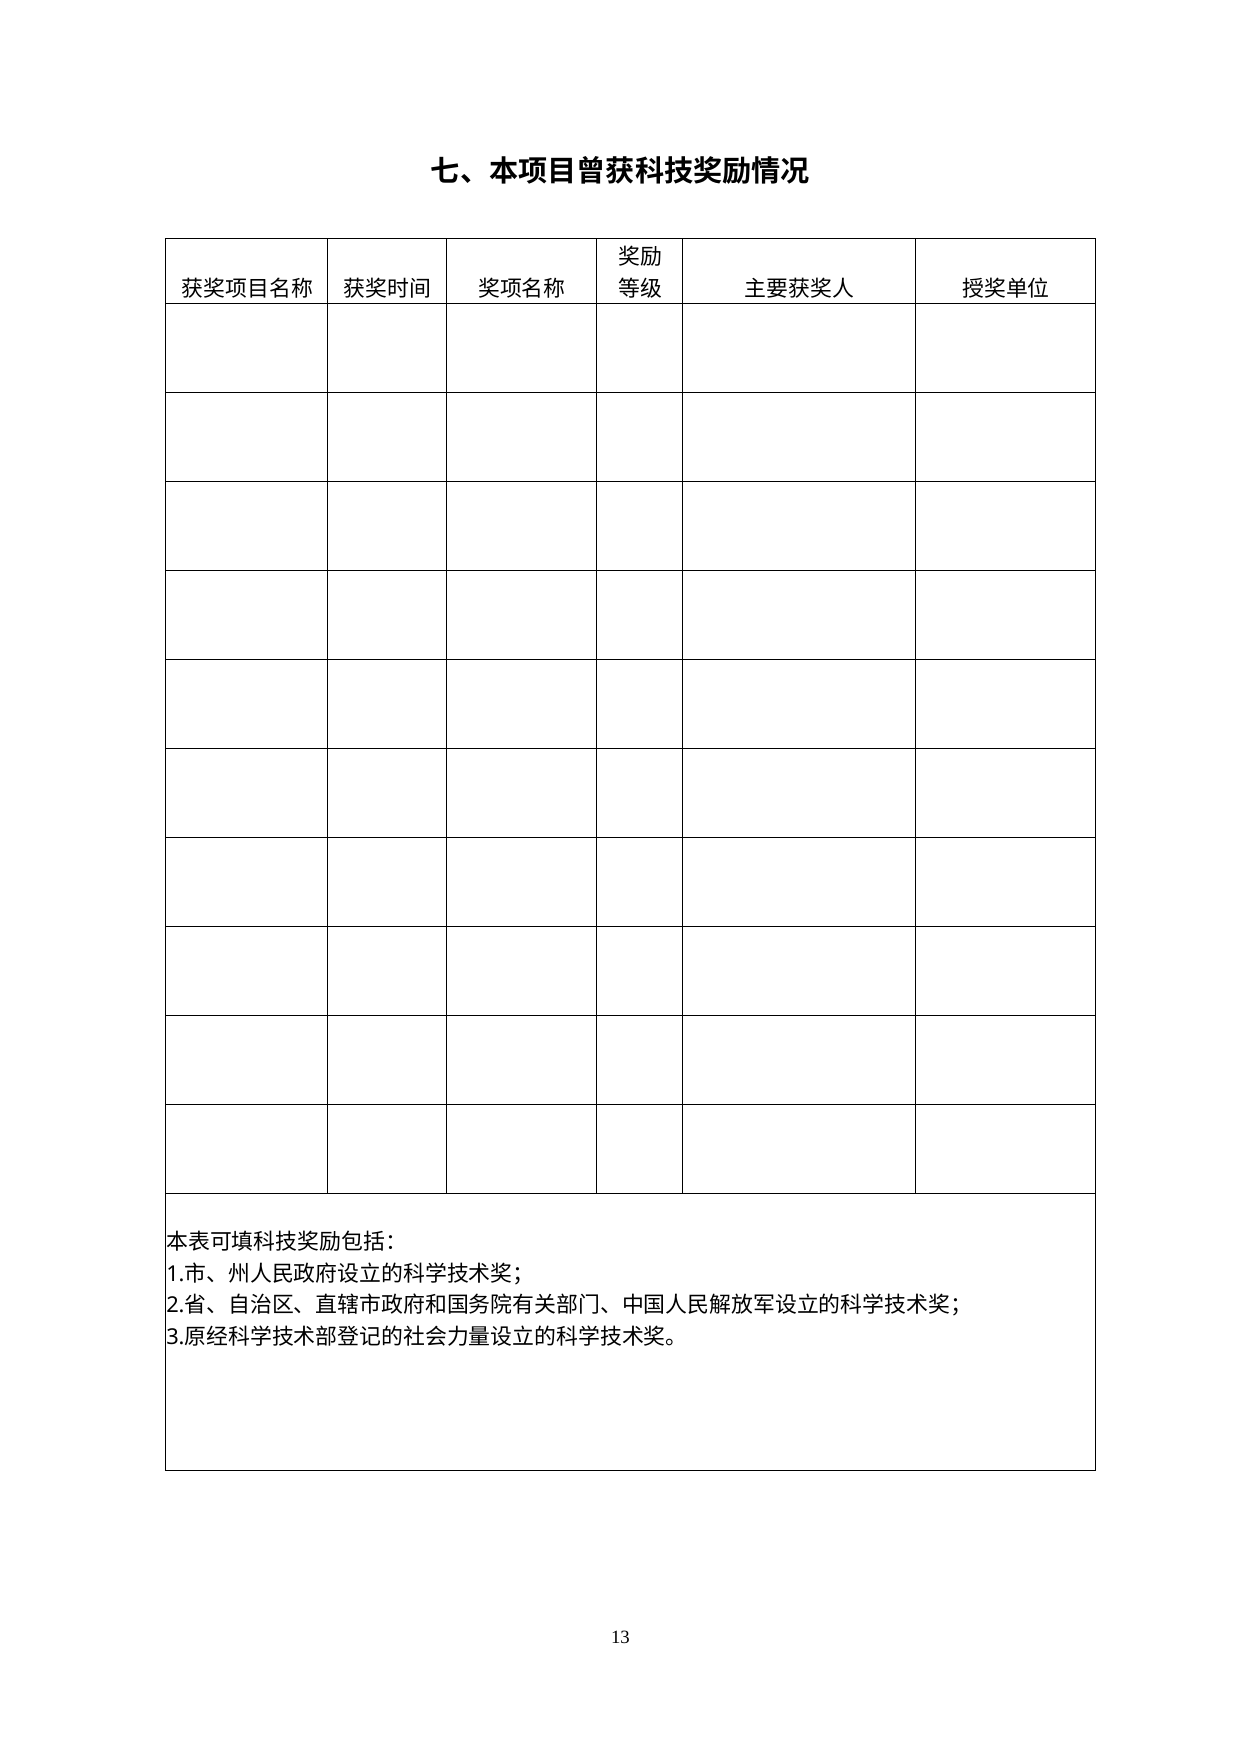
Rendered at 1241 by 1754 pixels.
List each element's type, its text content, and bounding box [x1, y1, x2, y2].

table_cell [916, 749, 1095, 837]
table_cell [328, 660, 446, 748]
table_cell [597, 304, 682, 392]
table_cell [166, 838, 327, 926]
table_cell [683, 1105, 915, 1193]
table_cell [597, 1016, 682, 1104]
table_cell 本表可填科技奖励包括： 1.市、州人民政府设立的科学技术奖； 2.省、自治区、直辖市政府和国务院有关部门、中国人民解放军设立的科学技术奖； 3.原经科学技术部登记的社会力量设立的科学技术奖。 [166, 1194, 1095, 1470]
table_cell [683, 304, 915, 392]
table_cell [328, 1016, 446, 1104]
table_cell [597, 1105, 682, 1193]
text 七、本项目曾获科技奖励情况 [165, 148, 1075, 190]
table_cell [683, 482, 915, 570]
table_cell [166, 749, 327, 837]
table_cell [683, 927, 915, 1015]
table_cell [447, 304, 596, 392]
table_cell [916, 1105, 1095, 1193]
table_cell [447, 1105, 596, 1193]
table_cell [597, 838, 682, 926]
table_cell [328, 571, 446, 659]
table_cell [447, 571, 596, 659]
table_cell [328, 838, 446, 926]
table_cell [447, 749, 596, 837]
table_cell [597, 927, 682, 1015]
table_cell [916, 838, 1095, 926]
table_header 奖项名称 [447, 239, 596, 303]
table_cell [916, 393, 1095, 481]
table_cell [166, 571, 327, 659]
table_cell [683, 393, 915, 481]
table_cell [916, 304, 1095, 392]
table_cell [683, 571, 915, 659]
table_cell [328, 927, 446, 1015]
table_header 授奖单位 [916, 239, 1095, 303]
table_cell [597, 749, 682, 837]
table_cell [447, 927, 596, 1015]
table_cell [597, 393, 682, 481]
table_cell [166, 1016, 327, 1104]
table_cell [166, 927, 327, 1015]
table_cell [683, 749, 915, 837]
table_header 获奖项目名称 [166, 239, 327, 303]
table_cell [597, 571, 682, 659]
table_cell [447, 660, 596, 748]
table_cell [166, 660, 327, 748]
table_cell [328, 304, 446, 392]
table_cell [683, 1016, 915, 1104]
table_cell [447, 1016, 596, 1104]
table_cell [166, 482, 327, 570]
table_cell [328, 749, 446, 837]
table_cell [683, 660, 915, 748]
table_cell [328, 393, 446, 481]
table_cell [597, 660, 682, 748]
table_cell [916, 1016, 1095, 1104]
table_cell [447, 482, 596, 570]
table_cell [916, 927, 1095, 1015]
table_cell [447, 393, 596, 481]
table_cell [916, 660, 1095, 748]
table_cell [597, 482, 682, 570]
table_cell [447, 838, 596, 926]
table_cell [328, 1105, 446, 1193]
table_header 获奖时间 [328, 239, 446, 303]
table_header 奖励 等级 [597, 239, 682, 303]
table_cell [683, 838, 915, 926]
table_cell [916, 482, 1095, 570]
table_cell [916, 571, 1095, 659]
table_cell [166, 393, 327, 481]
table_header 主要获奖人 [683, 239, 915, 303]
table_cell [166, 1105, 327, 1193]
table_cell [328, 482, 446, 570]
table_cell [166, 304, 327, 392]
